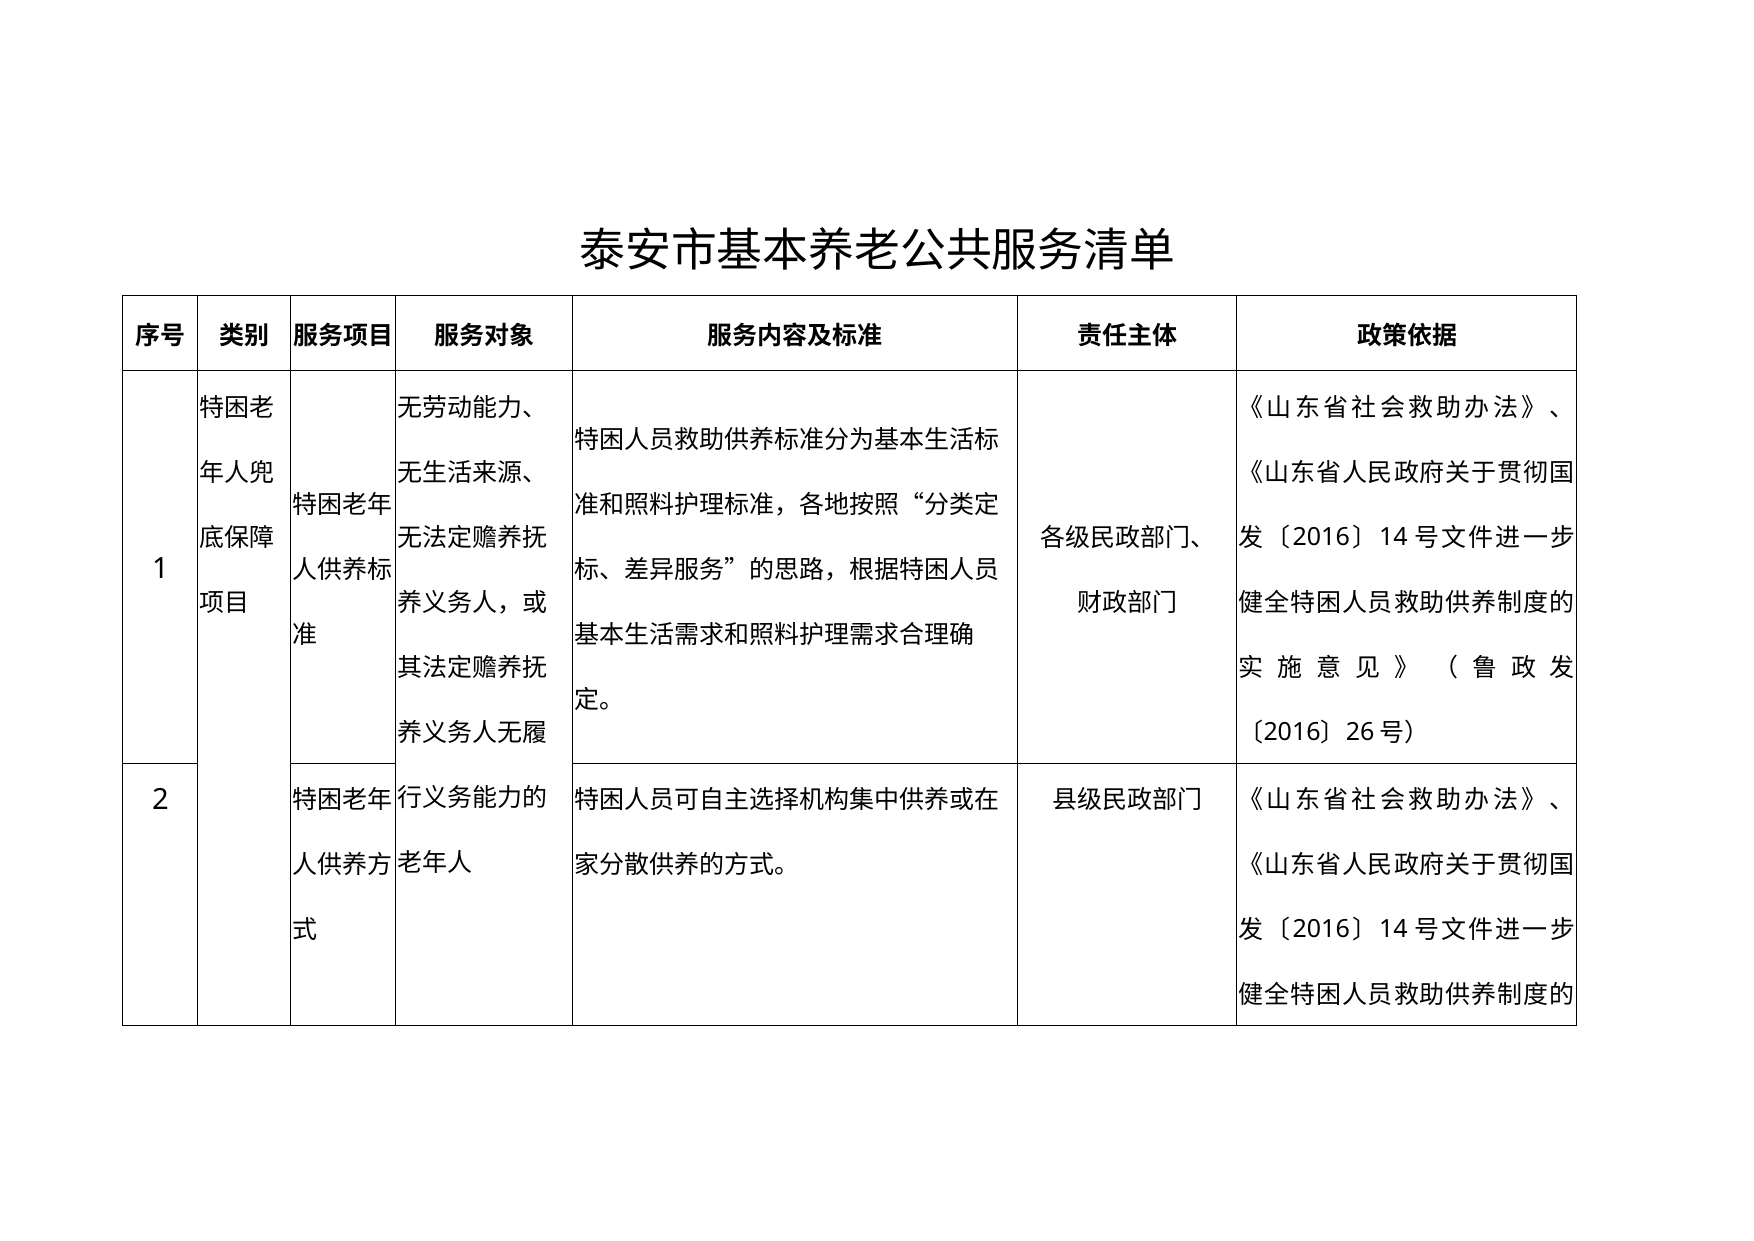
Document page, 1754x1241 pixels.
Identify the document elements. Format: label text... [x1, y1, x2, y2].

table_cell 县级民政部门 [1018, 764, 1236, 1025]
table_cell 2 [123, 764, 197, 1025]
table_cell 1 [123, 371, 197, 763]
table_header 服务内容及标准 [573, 296, 1017, 370]
table_cell 《山东省社会救助办法》、《山东省人民政府关于贯彻国发〔2016〕14号文件进一步健全特困人员救助供养制度的实施意见》（鲁政发〔2016〕26号） [1237, 371, 1576, 763]
table_cell 特困老年人兜底保障项目 [198, 371, 290, 1025]
table_header 类别 [198, 296, 290, 370]
table_header 服务项目 [291, 296, 395, 370]
text 泰安市基本养老公共服务清单 [150, 198, 1604, 295]
table_header 政策依据 [1237, 296, 1576, 370]
table_cell 特困老年人供养标准 [291, 371, 395, 763]
table_cell 各级民政部门、 财政部门 [1018, 371, 1236, 763]
table_header 责任主体 [1018, 296, 1236, 370]
table_header 序号 [123, 296, 197, 370]
table_cell 特困人员救助供养标准分为基本生活标准和照料护理标准，各地按照“分类定标、差异服务”的思路，根据特困人员基本生活需求和照料护理需求合理确定。 [573, 371, 1017, 763]
table_cell 特困人员可自主选择机构集中供养或在家分散供养的方式。 [573, 764, 1017, 1025]
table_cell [1237, 764, 1576, 1025]
table_cell 无劳动能力、无生活来源、无法定赡养抚养义务人，或其法定赡养抚养义务人无履行义务能力的老年人 [396, 371, 572, 1025]
table_cell 特困老年人供养方式 [291, 764, 395, 1025]
table_header 服务对象 [396, 296, 572, 370]
